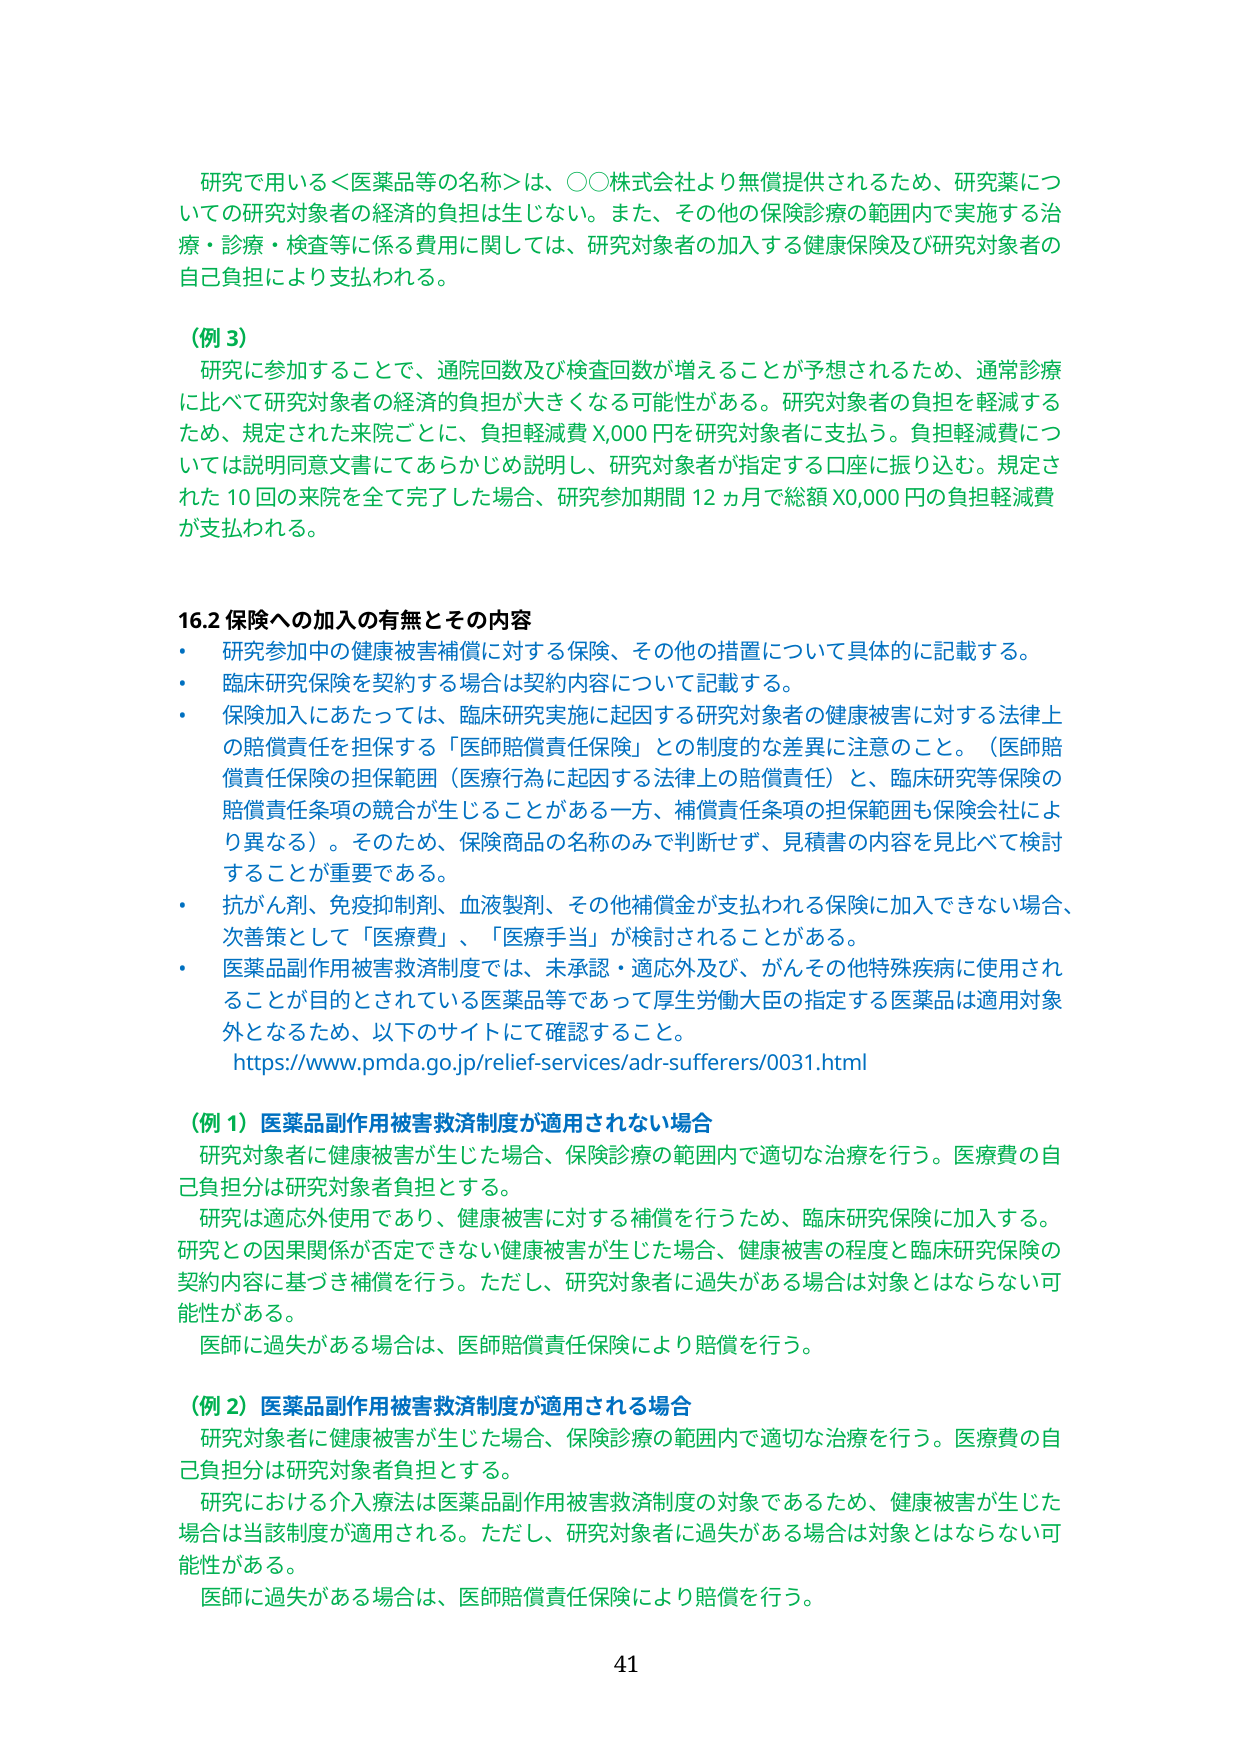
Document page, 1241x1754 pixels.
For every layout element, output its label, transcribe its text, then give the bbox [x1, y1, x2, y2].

list 臨床研究保険を契約する場合は契約内容について記載する。 [178, 666, 1076, 698]
text 研究における介入療法は医薬品副作用被害救済制度の対象であるため、健康被害が生じた場合は当該制度が適用される。ただし、研究対象者に過失がある場合は対象とはならない可能性がある。 [178, 1484, 1076, 1579]
text 研究対象者に健康被害が生じた場合、保険診療の範囲内で適切な治療を行う。医療費の自己負担分は研究対象者負担とする。 [177, 1138, 1076, 1201]
list 保険加入にあたっては、臨床研究実施に起因する研究対象者の健康被害に対する法律上の賠償責任を担保する「医師賠償責任保険」との制度的な差異に注意のこと。（医師賠償責任保険の担保範囲（医療行為に起因する法律上の賠償責任）と、臨床研究等保険の賠償責任条項の競合が生じることがある一方、補償責任条項の担保範囲も保険会社により異なる）。そのため、保険商品の名称のみで判断せず、見積書の内容を見比べて検討することが重要である。 [178, 698, 1076, 888]
text 研究に参加することで、通院回数及び検査回数が増えることが予想されるため、通常診療に比べて研究対象者の経済的負担が大きくなる可能性がある。研究対象者の負担を軽減するため、規定された来院ごとに、負担軽減費X,000円を研究対象者に支払う。負担軽減費については説明同意文書にてあらかじめ説明し、研究対象者が指定する口座に振り込む。規定された10回の来院を全て完了した場合、研究参加期間12ヵ月で総額X0,000円の負担軽減費が支払われる。 [178, 353, 1076, 543]
text （例1）医薬品副作用被害救済制度が適用されない場合 [178, 1106, 1076, 1138]
text 研究で用いる＜医薬品等の名称＞は、○○株式会社より無償提供されるため、研究薬についての研究対象者の経済的負担は生じない。また、その他の保険診療の範囲内で実施する治療・診療・検査等に係る費用に関しては、研究対象者の加入する健康保険及び研究対象者の自己負担により支払われる。 [178, 164, 1076, 291]
text 研究は適応外使用であり、健康被害に対する補償を行うため、臨床研究保険に加入する。研究との因果関係が否定できない健康被害が生じた場合、健康被害の程度と臨床研究保険の契約内容に基づき補償を行う。ただし、研究対象者に過失がある場合は対象とはならない可能性がある。 [177, 1201, 1076, 1328]
text 16.2 保険への加入の有無とその内容 [177, 603, 1076, 634]
text 研究対象者に健康被害が生じた場合、保険診療の範囲内で適切な治療を行う。医療費の自己負担分は研究対象者負担とする。 [178, 1421, 1076, 1484]
text （例2）医薬品副作用被害救済制度が適用される場合 [178, 1389, 1076, 1421]
text https://www.pmda.go.jp/relief-services/adr-sufferers/0031.html [189, 1047, 1076, 1076]
list 抗がん剤、免疫抑制剤、血液製剤、その他補償金が支払われる保険に加入できない場合、次善策として「医療費」、「医療手当」が検討されることがある。 [178, 888, 1076, 951]
list 医薬品副作用被害救済制度では、未承認・適応外及び、がんその他特殊疾病に使用されることが目的とされている医薬品等であって厚生労働大臣の指定する医薬品は適用対象外となるため、以下のサイトにて確認すること。 [178, 951, 1076, 1047]
text 医師に過失がある場合は、医師賠償責任保険により賠償を行う。 [178, 1579, 1076, 1611]
list 研究参加中の健康被害補償に対する保険、その他の措置について具体的に記載する。 [178, 634, 1076, 666]
text 医師に過失がある場合は、医師賠償責任保険により賠償を行う。 [177, 1328, 1076, 1359]
text （例3） [178, 321, 1076, 353]
